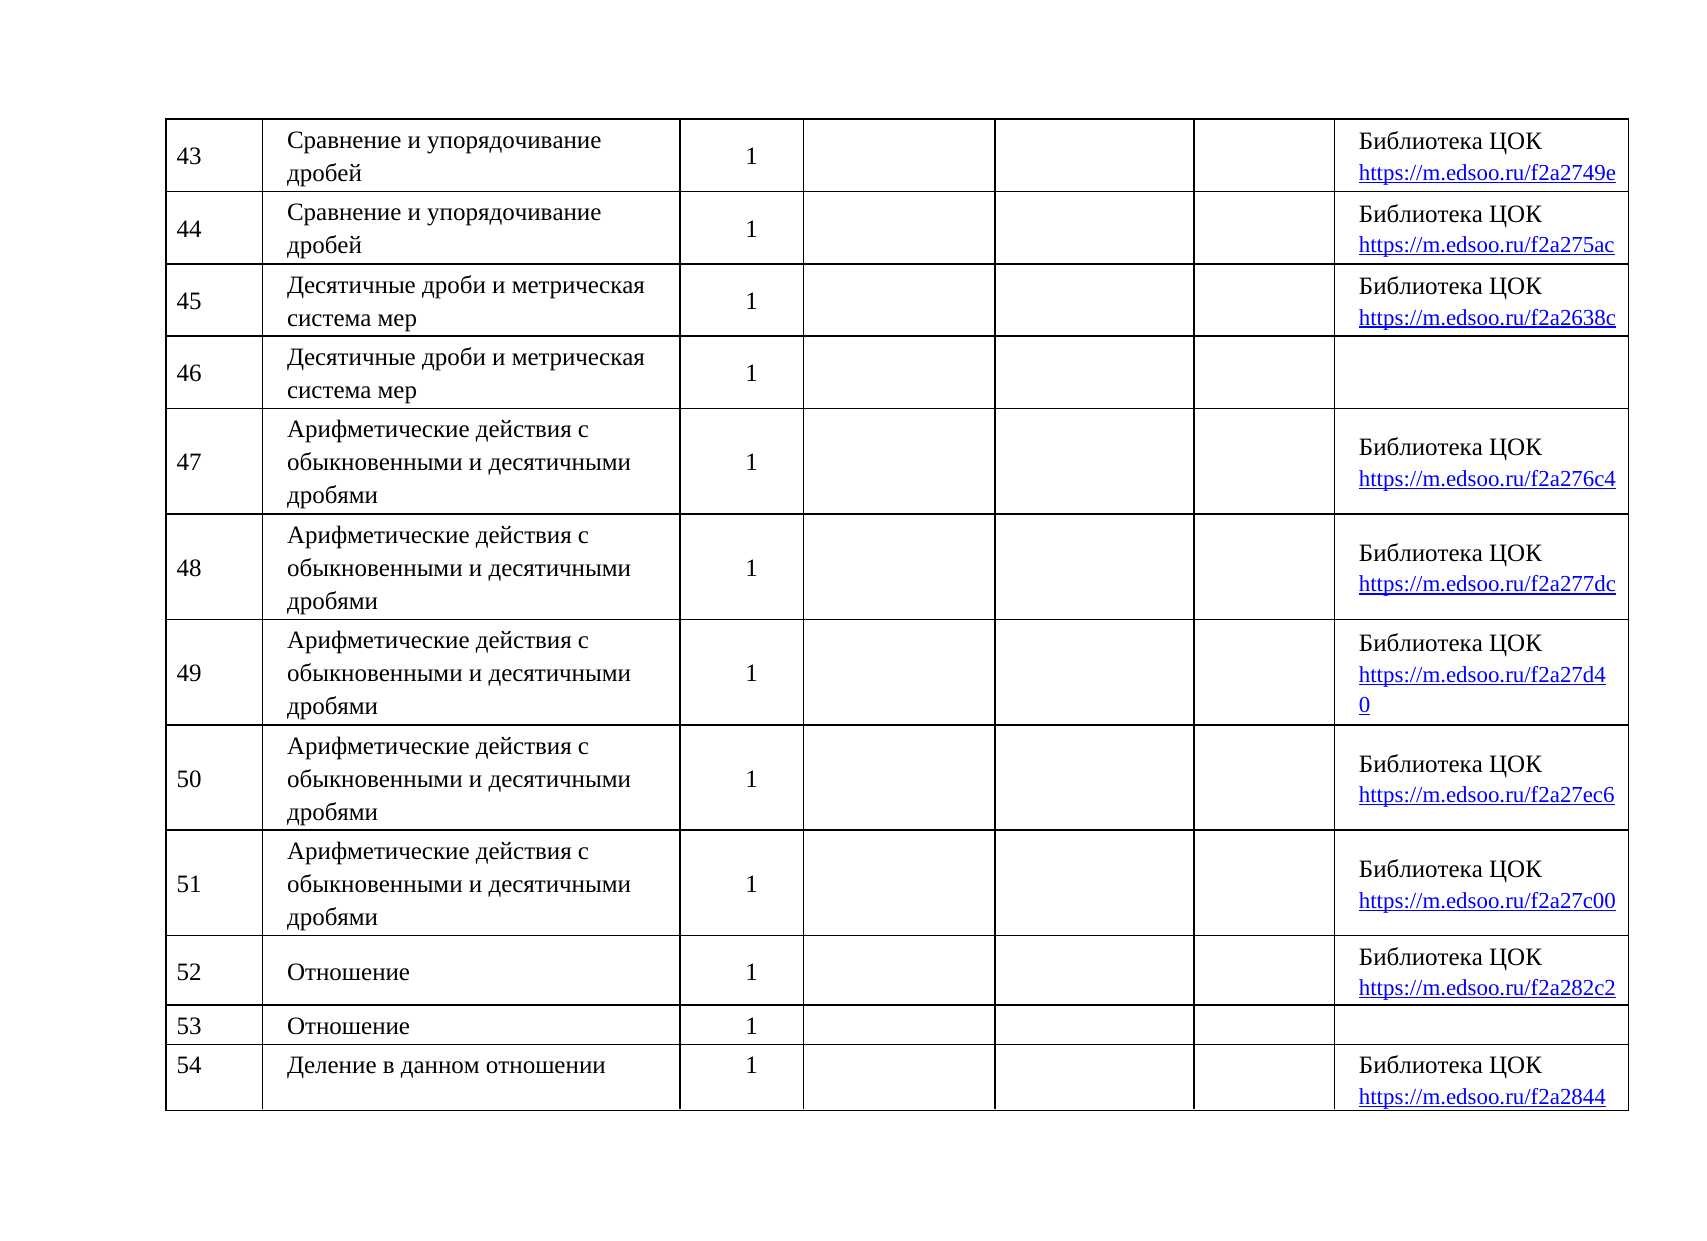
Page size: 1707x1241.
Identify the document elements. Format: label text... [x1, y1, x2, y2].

table_cell Сравнение и упорядочивание дробей [263, 192, 679, 263]
table_cell 1 [681, 265, 803, 335]
table_cell [996, 1006, 1193, 1044]
table_cell [996, 620, 1193, 724]
table_cell Библиотека ЦОК https://m.edsoo.ru/f2a2749e [1335, 120, 1628, 191]
table_cell 43 [167, 120, 262, 191]
table_cell [804, 936, 994, 1004]
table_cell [263, 120, 679, 191]
table_cell [1195, 936, 1334, 1004]
table_cell [804, 120, 994, 191]
table_cell [1195, 515, 1334, 618]
table_cell Арифметические действия с обыкновенными и десятичными дробями [263, 726, 679, 829]
table_cell [804, 831, 994, 935]
table_cell [1195, 1006, 1334, 1044]
table_cell [996, 936, 1193, 1004]
table_cell [804, 1006, 994, 1044]
table_cell [996, 409, 1193, 513]
table_cell 1 [681, 1045, 803, 1109]
table_cell 44 [167, 192, 262, 263]
table_cell [1195, 192, 1334, 263]
table_cell 1 [681, 620, 803, 724]
table_cell 1 [681, 409, 803, 513]
table_cell [996, 726, 1193, 829]
table_cell 47 [167, 409, 262, 513]
table_cell 1 [681, 192, 803, 263]
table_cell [1335, 1045, 1628, 1109]
table_cell [996, 515, 1193, 618]
table_cell 51 [167, 831, 262, 935]
table_cell [804, 620, 994, 724]
table_cell [1335, 1006, 1628, 1044]
table_cell [1195, 620, 1334, 724]
table_cell Арифметические действия с обыкновенными и десятичными дробями [263, 620, 679, 724]
table_cell [804, 337, 994, 408]
table_cell [1195, 1045, 1334, 1109]
table_cell [1195, 120, 1334, 191]
table_cell 1 [681, 936, 803, 1004]
table_cell Арифметические действия с обыкновенными и десятичными дробями [263, 409, 679, 513]
table_cell 1 [681, 831, 803, 935]
table_cell 50 [167, 726, 262, 829]
table_cell [804, 409, 994, 513]
table_cell Библиотека ЦОК https://m.edsoo.ru/f2a282c2 [1335, 936, 1628, 1004]
table_cell [996, 831, 1193, 935]
table_cell 1 [681, 120, 803, 191]
table_cell [996, 120, 1193, 191]
table_cell [1335, 337, 1628, 408]
table_cell Библиотека ЦОК https://m.edsoo.ru/f2a2638c [1335, 265, 1628, 335]
table_cell Отношение [263, 936, 679, 1004]
table_cell [996, 192, 1193, 263]
table_cell [804, 726, 994, 829]
table_cell 49 [167, 620, 262, 724]
table_cell [804, 515, 994, 618]
table_cell 1 [681, 337, 803, 408]
table_cell [804, 192, 994, 263]
table_cell [1195, 831, 1334, 935]
table_cell [804, 1045, 994, 1109]
table_cell Библиотека ЦОК https://m.edsoo.ru/f2a27c00 [1335, 831, 1628, 935]
table_cell Отношение [263, 1006, 679, 1044]
table_cell Библиотека ЦОК https://m.edsoo.ru/f2a27d40 [1335, 620, 1628, 724]
table_cell Библиотека ЦОК https://m.edsoo.ru/f2a277dc [1335, 515, 1628, 618]
table_cell Десятичные дроби и метрическая система мер [263, 337, 679, 408]
table_cell 54 [167, 1045, 262, 1109]
table_cell [804, 265, 994, 335]
table_cell Библиотека ЦОК https://m.edsoo.ru/f2a275ac [1335, 192, 1628, 263]
table_cell [996, 265, 1193, 335]
table_cell [996, 337, 1193, 408]
table_cell Библиотека ЦОК https://m.edsoo.ru/f2a27ec6 [1335, 726, 1628, 829]
table_cell [1195, 337, 1334, 408]
table_cell [996, 1045, 1193, 1109]
table_cell Арифметические действия с обыкновенными и десятичными дробями [263, 831, 679, 935]
table_cell [1195, 726, 1334, 829]
table_cell 1 [681, 515, 803, 618]
table_cell 48 [167, 515, 262, 618]
table_cell 1 [681, 726, 803, 829]
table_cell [263, 1045, 679, 1109]
table_cell 52 [167, 936, 262, 1004]
table_cell 46 [167, 337, 262, 408]
table_cell Библиотека ЦОК https://m.edsoo.ru/f2a276c4 [1335, 409, 1628, 513]
table_cell 53 [167, 1006, 262, 1044]
table_cell 1 [681, 1006, 803, 1044]
table_cell Арифметические действия с обыкновенными и десятичными дробями [263, 515, 679, 618]
table_cell 45 [167, 265, 262, 335]
table_cell [1195, 265, 1334, 335]
table_cell Десятичные дроби и метрическая система мер [263, 265, 679, 335]
table_cell [1195, 409, 1334, 513]
